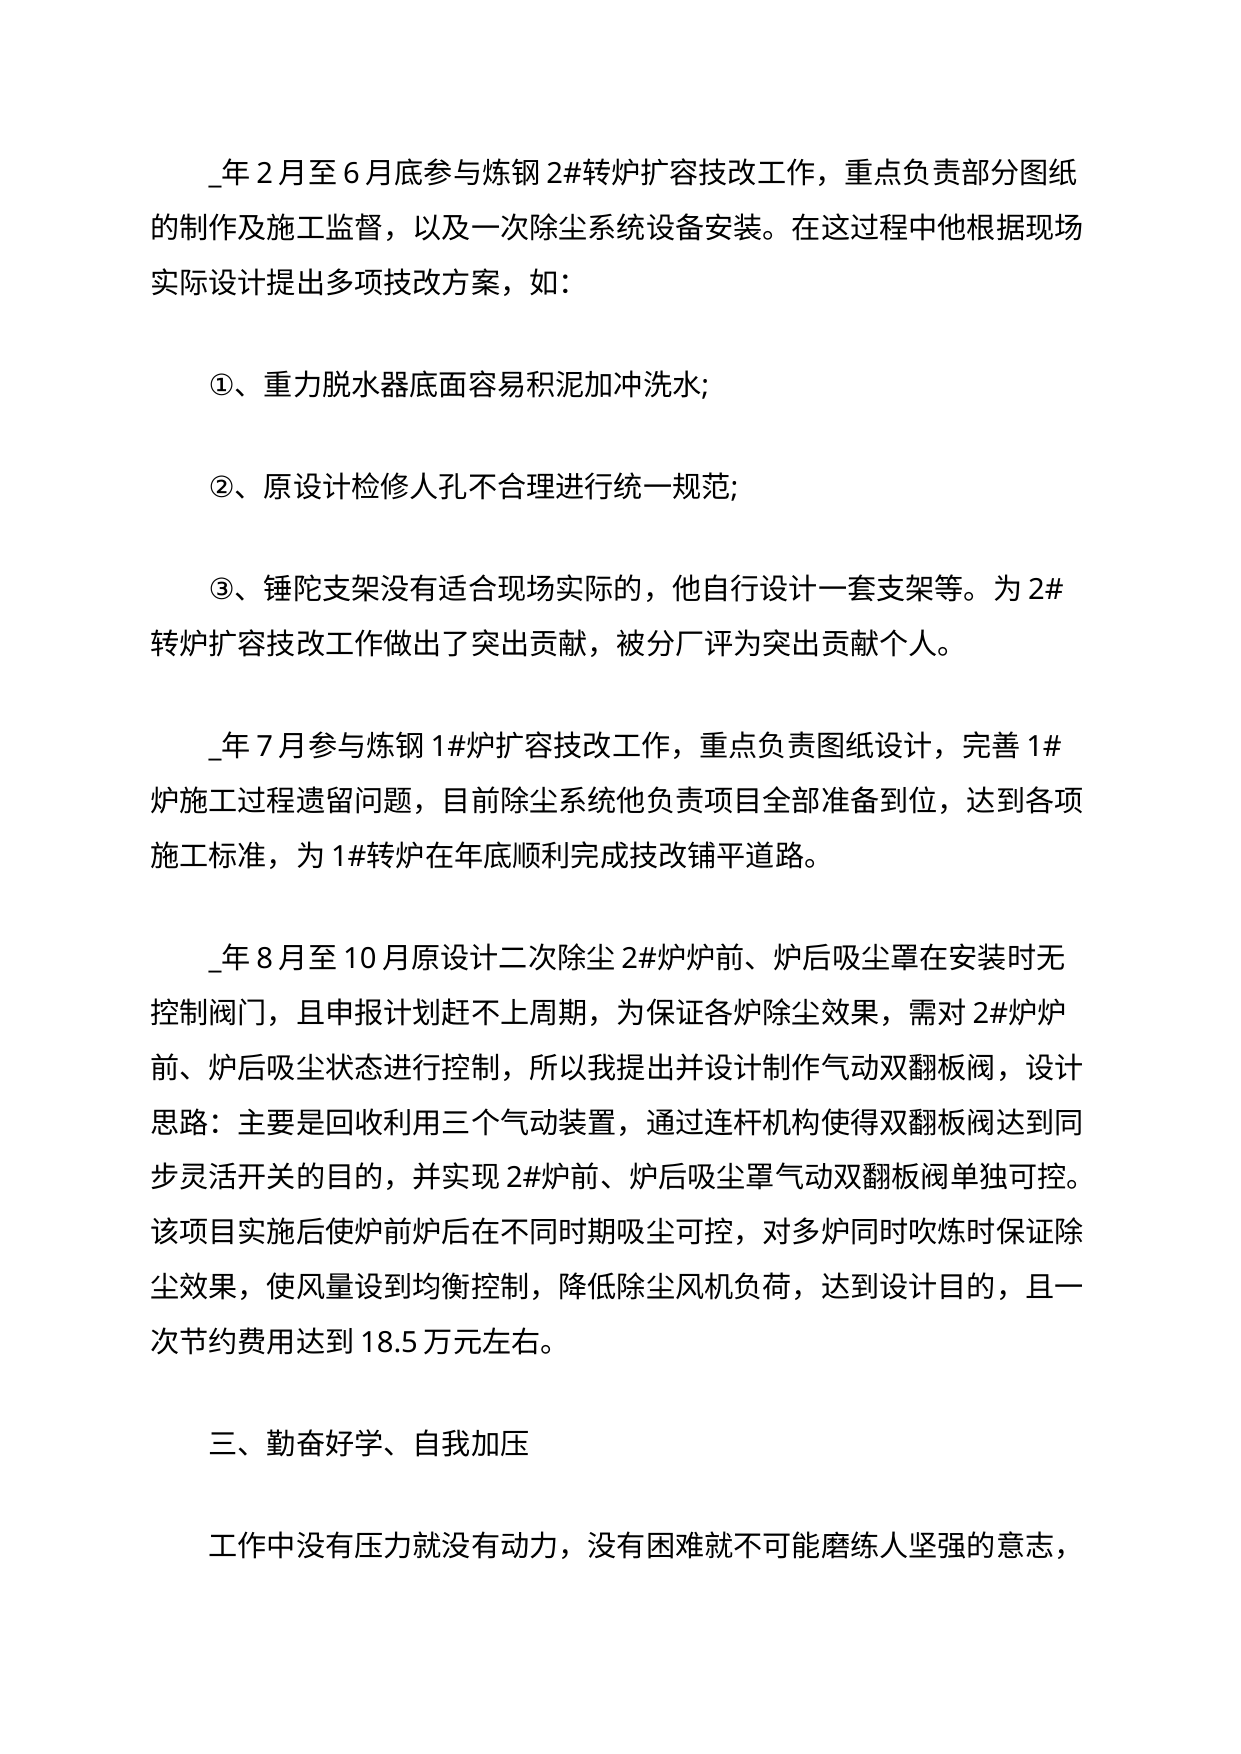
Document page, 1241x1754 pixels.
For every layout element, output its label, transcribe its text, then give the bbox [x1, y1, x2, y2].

text ①、重力脱水器底面容易积泥加冲洗水; [150, 362, 1090, 404]
text ②、原设计检修人孔不合理进行统一规范; [150, 464, 1090, 506]
text _年2月至6月底参与炼钢2#转炉扩容技改工作，重点负责部分图纸的制作及施工监督，以及一次除尘系统设备安装。在这过程中他根据现场实际设计提出多项技改方案，如： [150, 150, 1090, 302]
text _年8月至10月原设计二次除尘2#炉炉前、炉后吸尘罩在安装时无控制阀门，且申报计划赶不上周期，为保证各炉除尘效果，需对2#炉炉前、炉后吸尘状态进行控制，所以我提出并设计制作气动双翻板阀，设计思路：主要是回收利用三个气动装置，通过连杆机构使得双翻板阀达到同步灵活开关的目的，并实现2#炉前、炉后吸尘罩气动双翻板阀单独可控。该项目实施后使炉前炉后在不同时期吸尘可控，对多炉同时吹炼时保证除尘效果，使风量设到均衡控制，降低除尘风机负荷，达到设计目的，且一次节约费用达到18.5万元左右。 [150, 934, 1090, 1361]
text _年7月参与炼钢1#炉扩容技改工作，重点负责图纸设计，完善1#炉施工过程遗留问题，目前除尘系统他负责项目全部准备到位，达到各项施工标准，为1#转炉在年底顺利完成技改铺平道路。 [150, 722, 1090, 875]
text 三、勤奋好学、自我加压 [150, 1421, 1090, 1463]
text ③、锤陀支架没有适合现场实际的，他自行设计一套支架等。为2#转炉扩容技改工作做出了突出贡献，被分厂评为突出贡献个人。 [150, 566, 1090, 663]
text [150, 1523, 1090, 1565]
